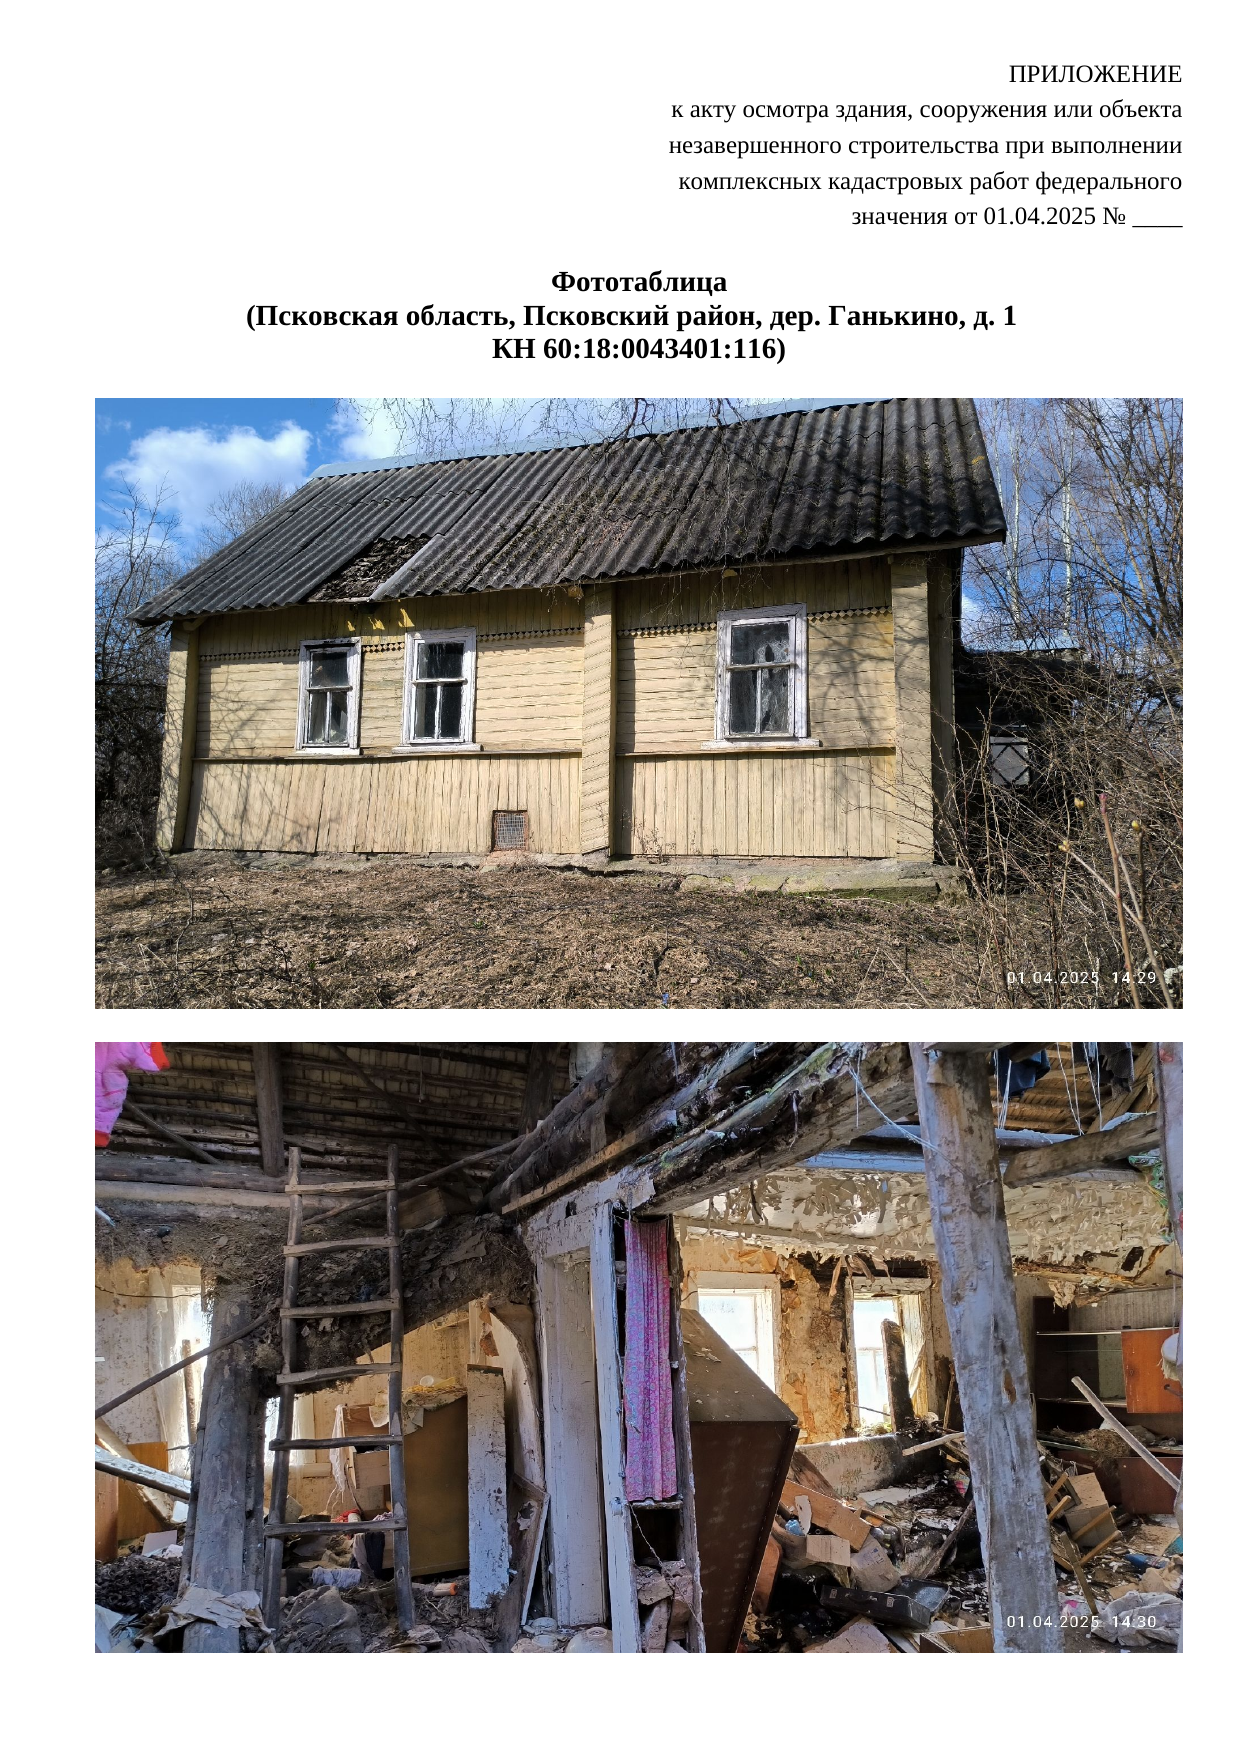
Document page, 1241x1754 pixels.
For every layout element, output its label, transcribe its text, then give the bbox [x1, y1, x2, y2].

text ПРИЛОЖЕНИЕ [96, 59, 1182, 88]
picture [95, 398, 1183, 1009]
picture [95, 1042, 1183, 1653]
text Фототаблица [96, 264, 1182, 298]
text (Псковская область, Псковский район, дер. Ганькино, д. 1 КН 60:18:0043401:116) [96, 298, 1182, 365]
text к акту осмотра здания, сооружения или объекта незавершенного строительства при выполнении комплексных кадастровых работ федерального значения от 01.04.2025 № ____ [660, 94, 1182, 230]
